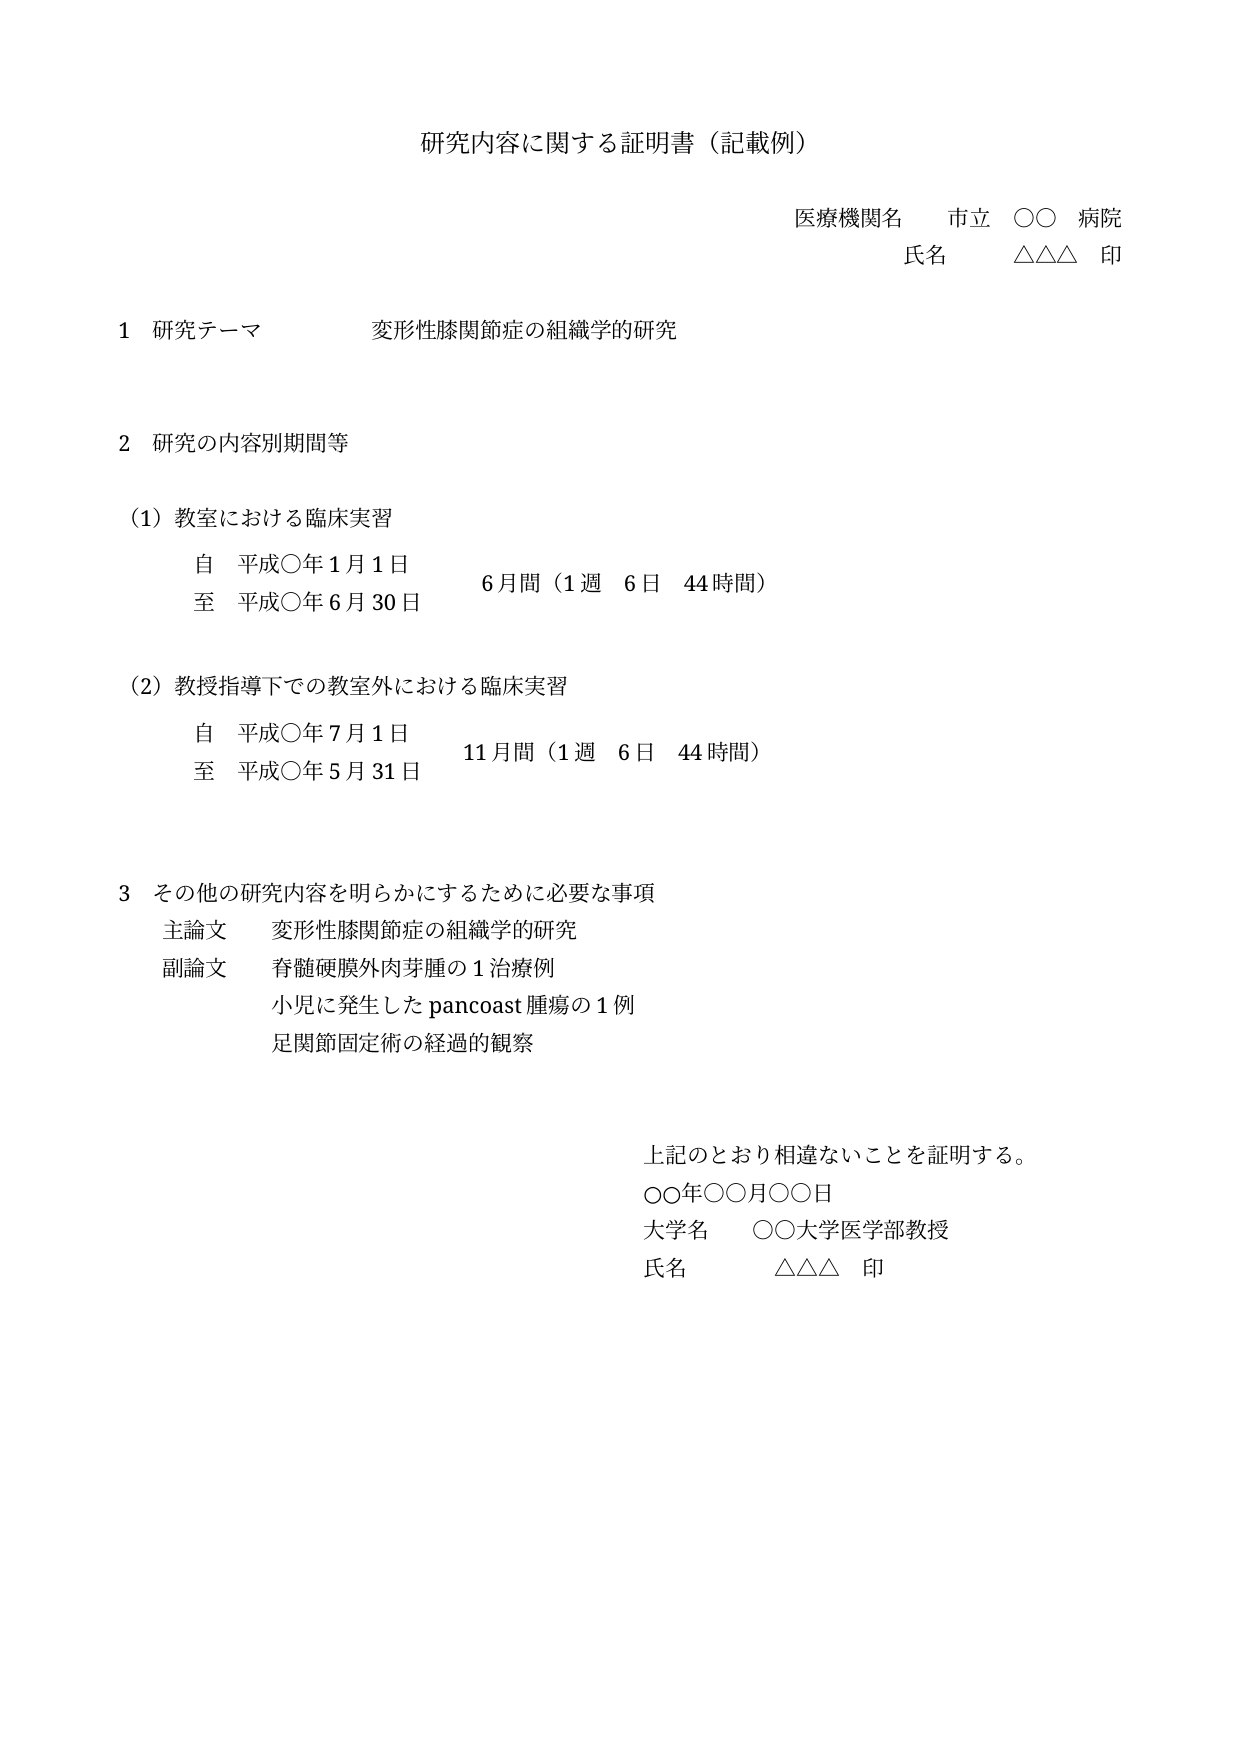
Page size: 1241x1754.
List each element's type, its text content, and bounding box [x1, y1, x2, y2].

text 3 その他の研究内容を明らかにするために必要な事項 [118, 873, 1122, 910]
text （2）教授指導下での教室外における臨床実習 [118, 667, 1122, 704]
text 大学名 ○○大学医学部教授 [643, 1210, 1122, 1248]
table_header 11月間（1週 6日 44時間） [454, 704, 1024, 798]
table_header 自 平成○年1月1日 至 平成○年6月30日 [118, 535, 472, 629]
text （1）教室における臨床実習 [118, 498, 1122, 535]
text 副論文 脊髄硬膜外肉芽腫の1治療例 [118, 948, 1122, 985]
text ○○年○○月○○日 [643, 1173, 1122, 1210]
text 氏名 △△△ 印 [643, 1248, 1122, 1285]
text 上記のとおり相違ないことを証明する。 [118, 1135, 1122, 1173]
text 2 研究の内容別期間等 [118, 423, 1122, 460]
table_header 6月間（1週 6日 44時間） [472, 535, 1024, 629]
text 小児に発生したpancoast腫瘍の1例 [118, 985, 1122, 1023]
text 氏名 △△△ 印 [118, 235, 1122, 273]
text 主論文 変形性膝関節症の組織学的研究 [118, 910, 1122, 948]
text 医療機関名 市立 ○○ 病院 [118, 198, 1122, 235]
table_header 自 平成○年7月1日 至 平成○年5月31日 [118, 704, 453, 798]
text 1 研究テーマ 変形性膝関節症の組織学的研究 [118, 310, 1122, 348]
text 研究内容に関する証明書（記載例） [118, 123, 1122, 160]
text 足関節固定術の経過的観察 [118, 1023, 1122, 1060]
